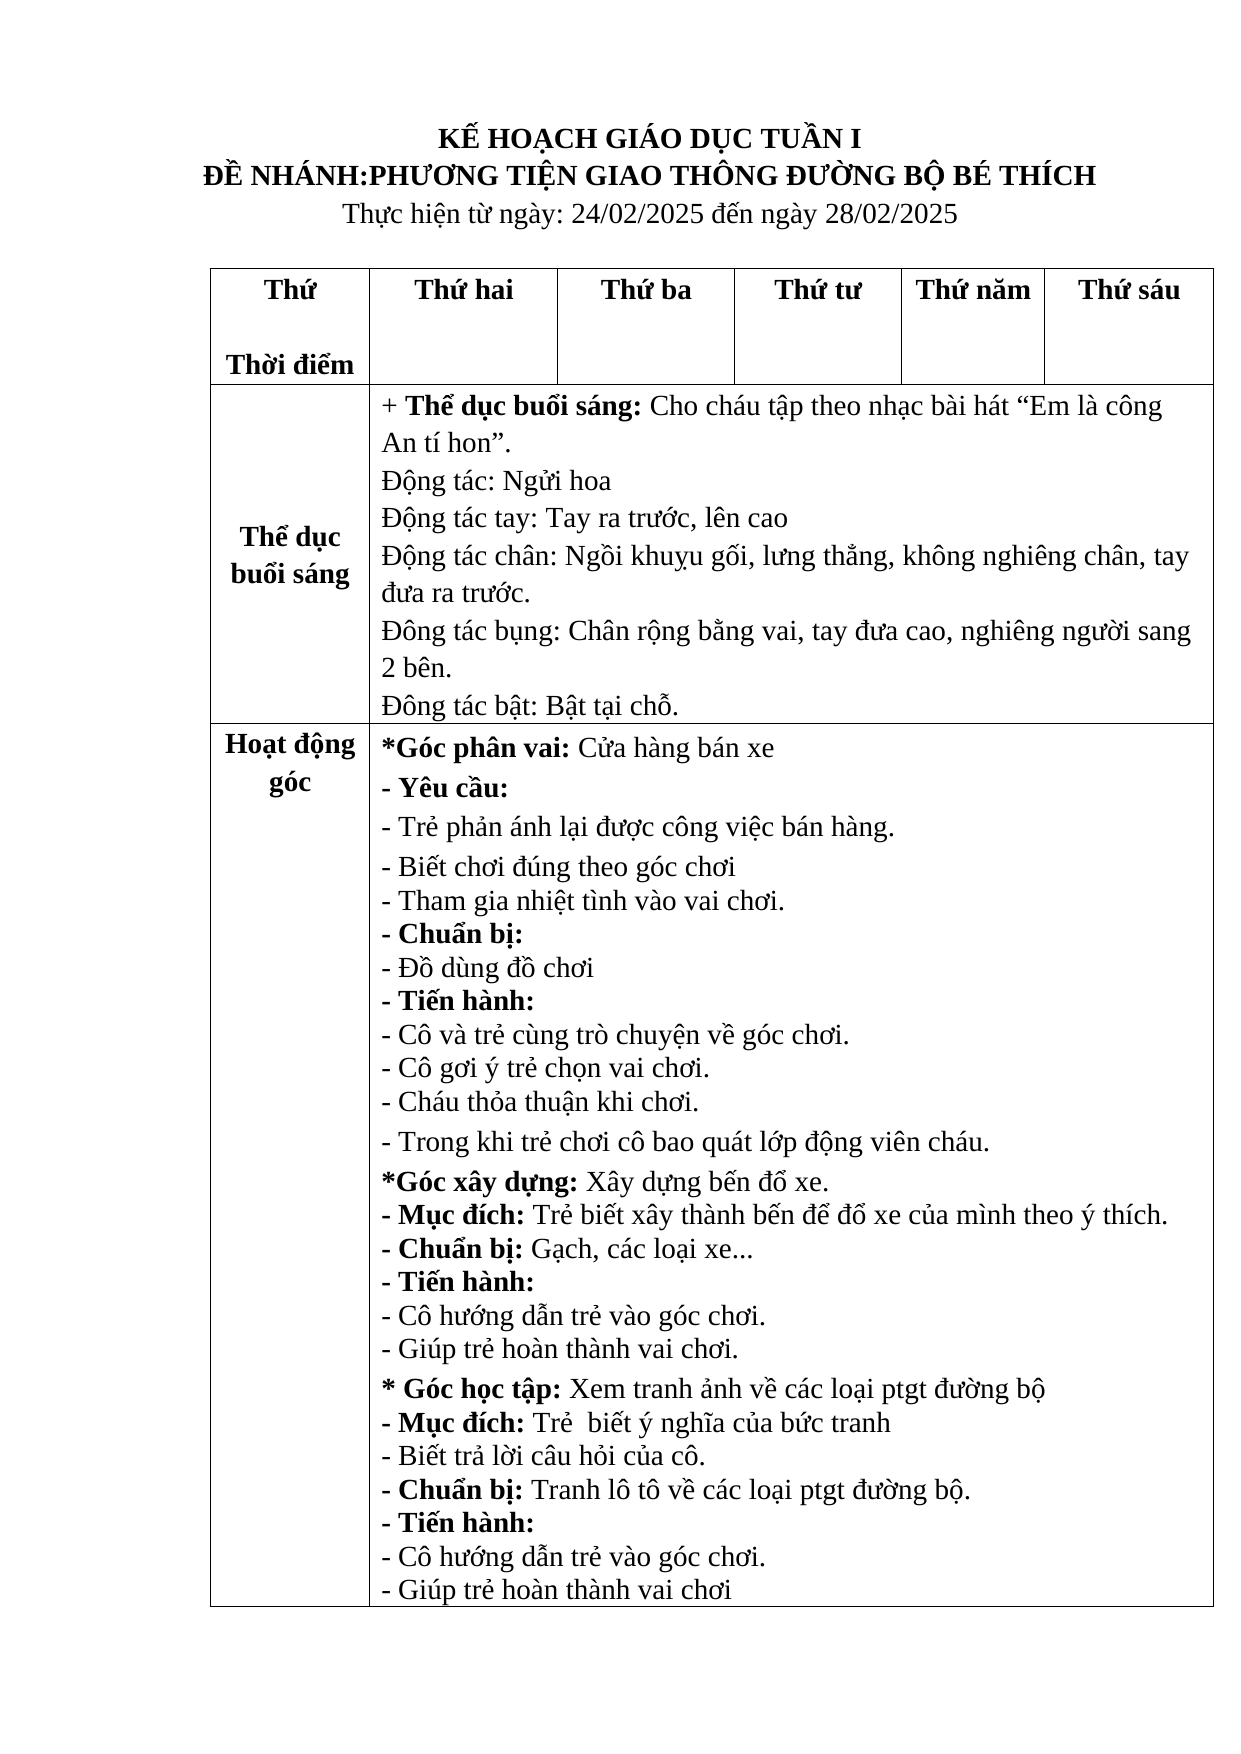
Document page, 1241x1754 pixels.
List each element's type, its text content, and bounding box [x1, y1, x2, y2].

table_header Thứ Thời điểm [211, 269, 369, 384]
text ĐỀ NHÁNH:PHƯƠNG TIỆN GIAO THÔNG ĐƯỜNG BỘ BÉ THÍCH [177, 156, 1122, 193]
text Thực hiện từ ngày: 24/02/2025 đến ngày 28/02/2025 [177, 193, 1122, 231]
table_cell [370, 724, 1213, 1606]
table_header Thứ ba [558, 269, 734, 384]
table_header Thứ năm [902, 269, 1044, 384]
table_cell + Thể dục buổi sáng: Cho cháu tập theo nhạc bài hát “Em là công An tí hon”. Động tác: Ngửi hoa Động tác tay: Tay ra trước, lên cao Động tác chân: Ngồi khuỵu gối, lưng thẳng, không nghiêng chân, tay đưa ra trước. Đông tác bụng: Chân rộng bằng vai, tay đưa cao, nghiêng người sang 2 bên. Đông tác bật: Bật tại chỗ. [370, 385, 1213, 723]
table_cell Hoạt động góc [211, 724, 369, 1606]
table_cell Thể dục buổi sáng [211, 385, 369, 723]
text KẾ HOẠCH GIÁO DỤC TUẦN I [177, 118, 1122, 156]
table_header Thứ sáu [1045, 269, 1213, 384]
table_header Thứ tư [735, 269, 901, 384]
table_header Thứ hai [370, 269, 557, 384]
